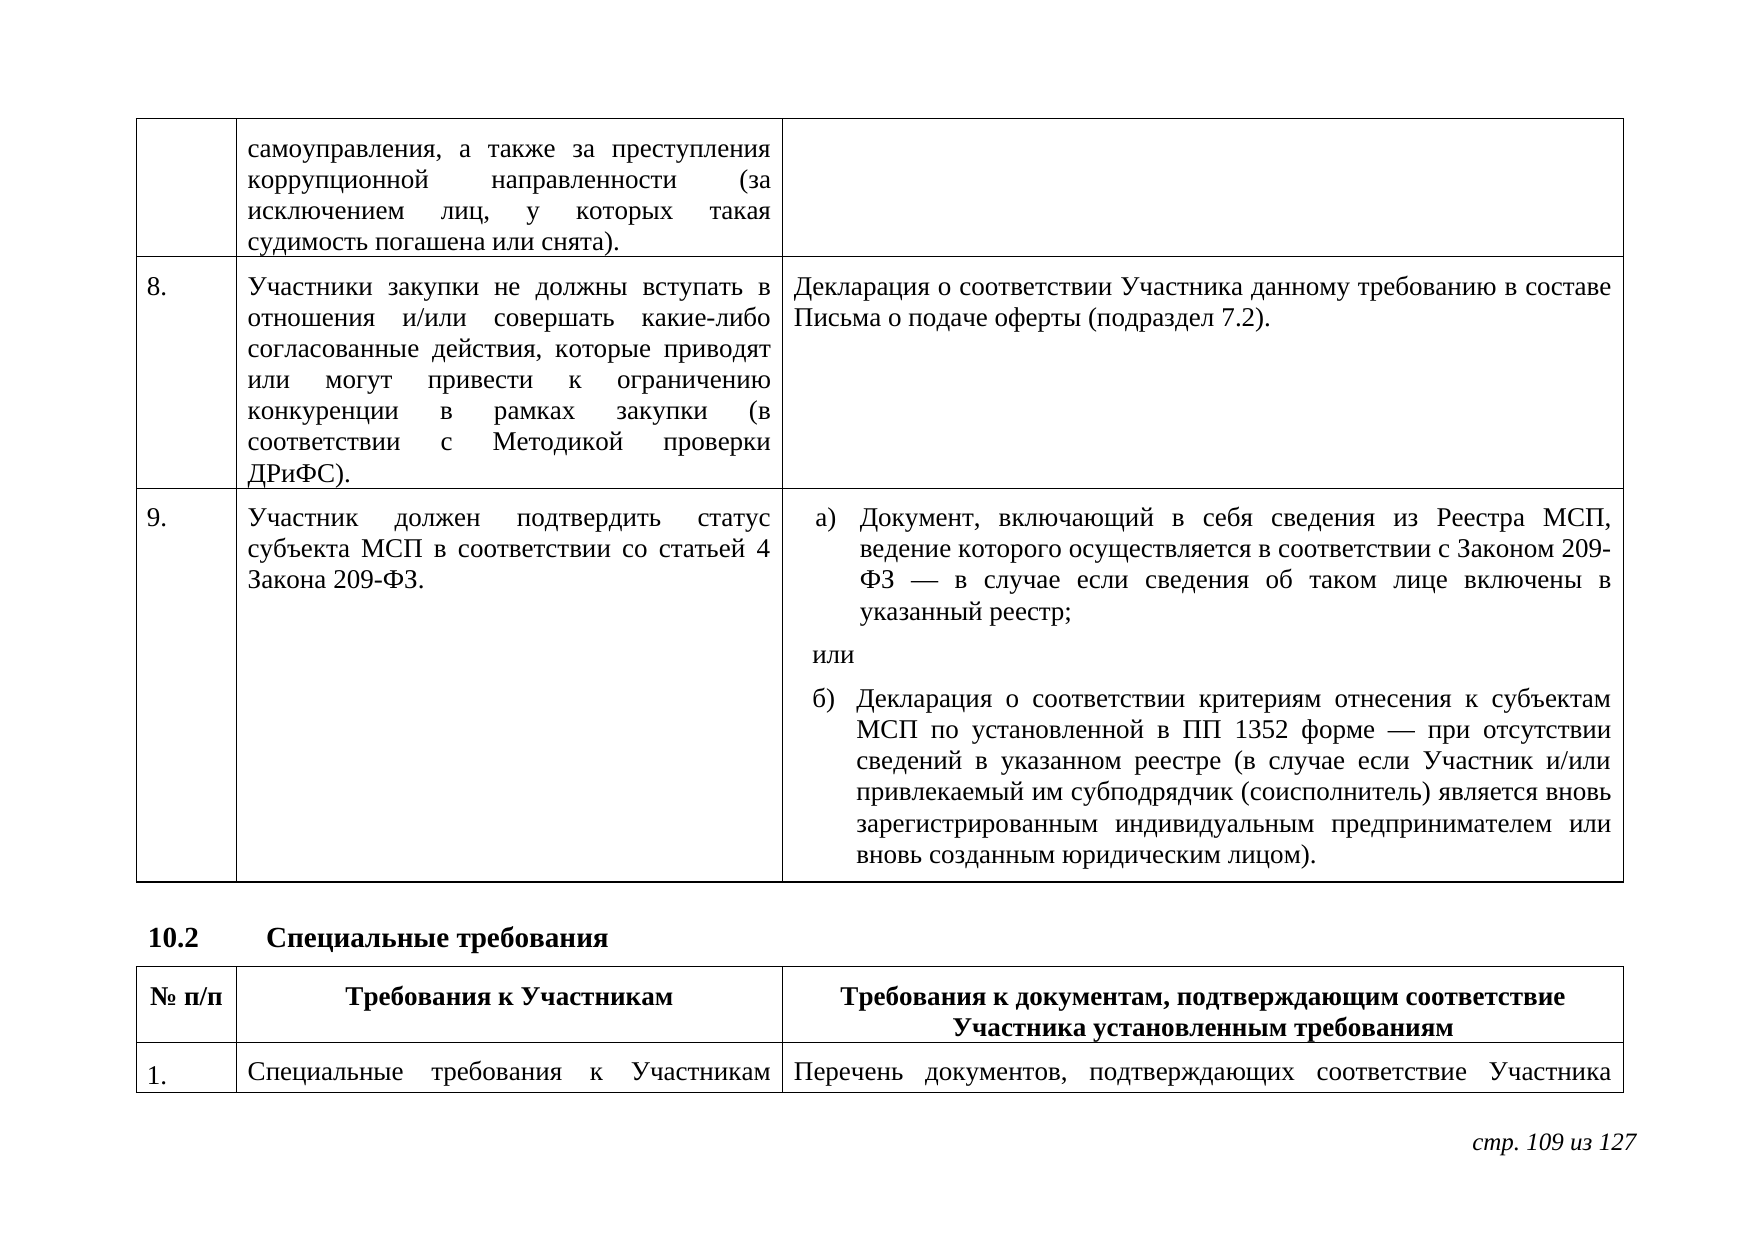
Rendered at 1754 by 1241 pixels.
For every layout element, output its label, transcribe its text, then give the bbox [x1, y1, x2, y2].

table_cell [137, 257, 236, 488]
table_cell Документ, включающий в себя сведения из Реестра МСП, ведение которого осуществляется в соответствии с Законом 209-ФЗ — в случае если сведения об таком лице включены в указанный реестр; или Декларация о соответствии критериям отнесения к субъектам МСП по установленной в ПП 1352 форме — при отсутствии сведений в указанном реестре (в случае если Участник и/или привлекаемый им субподрядчик (соисполнитель) является вновь зарегистрированным индивидуальным предпринимателем или вновь созданным юридическим лицом). [783, 489, 1623, 881]
table_cell Участник должен подтвердить статус субъекта МСП в соответствии со статьей 4 Закона 209-ФЗ. [237, 489, 782, 881]
table_header Требования к Участникам [237, 967, 782, 1042]
table_cell Участники закупки не должны вступать в отношения и/или совершать какие-либо согласованные действия, которые приводят или могут привести к ограничению конкуренции в рамках закупки (в соответствии с Методикой проверки ДРиФС). [237, 257, 782, 488]
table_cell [237, 119, 782, 256]
table_cell [137, 119, 236, 256]
table_cell [137, 1043, 236, 1092]
subtitle Специальные требования [148, 920, 1636, 953]
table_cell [783, 119, 1623, 256]
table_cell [237, 1043, 782, 1092]
table_header Требования к документам, подтверждающим соответствие Участника установленным требованиям [783, 967, 1623, 1042]
table_header № п/п [137, 967, 236, 1042]
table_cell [783, 1043, 1623, 1092]
table_cell [137, 489, 236, 881]
